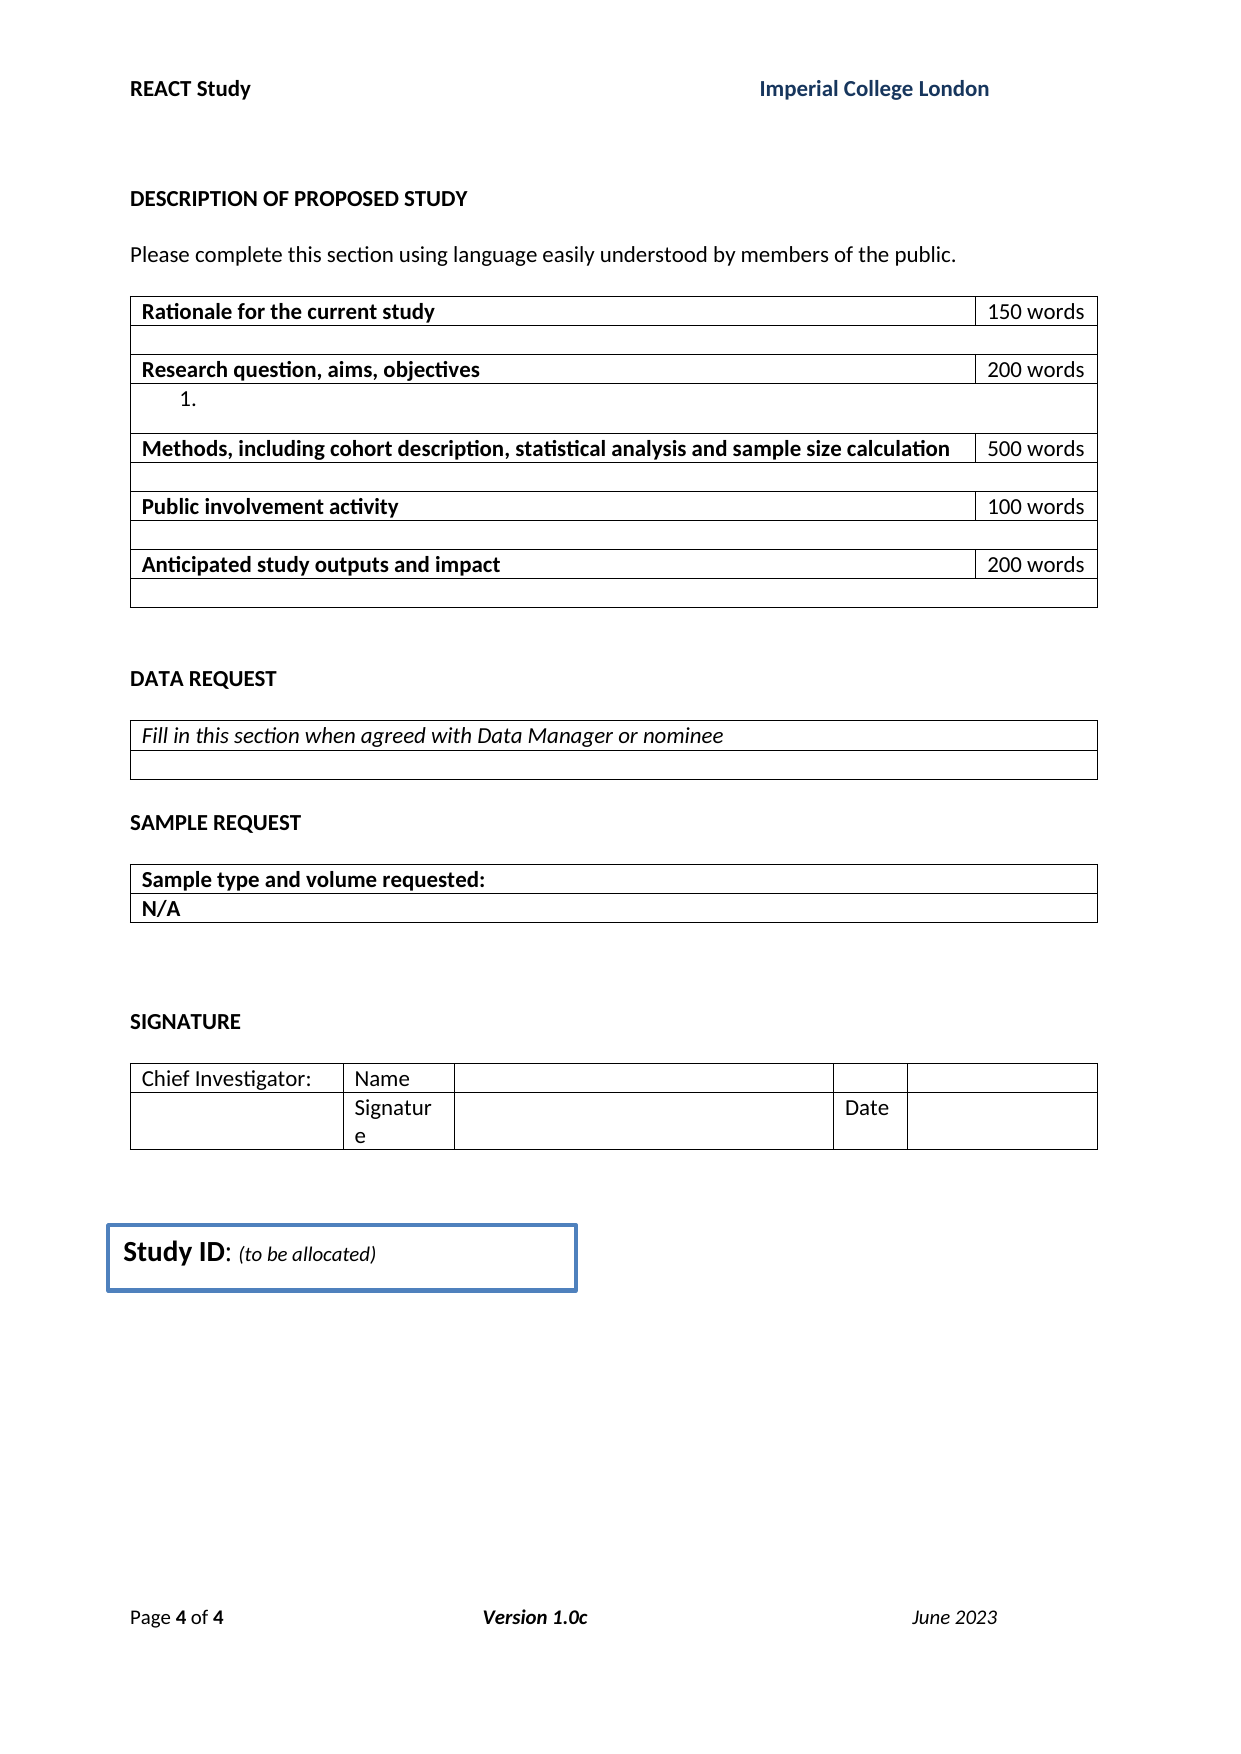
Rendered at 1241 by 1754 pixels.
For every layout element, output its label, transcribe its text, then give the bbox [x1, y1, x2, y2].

table_cell 200 words [976, 550, 1097, 578]
table_header 150 words [976, 297, 1097, 325]
text Please complete this section using language easily understood by members of the public. [130, 240, 1098, 268]
table_header [455, 1064, 833, 1092]
table_cell Methods, including cohort description, statistical analysis and sample size calculation [131, 434, 975, 462]
table_header Fill in this section when agreed with Data Manager or nominee [131, 721, 1097, 749]
table_cell [455, 1093, 833, 1149]
table_cell [131, 326, 1097, 354]
table_cell 200 words [976, 355, 1097, 383]
table_cell Research question, aims, objectives [131, 355, 975, 383]
table_cell Date [834, 1093, 907, 1149]
table_cell [131, 463, 1097, 491]
text SIGNATURE [130, 1007, 1098, 1035]
table_header Name [344, 1064, 454, 1092]
table_cell N/A [131, 894, 1097, 922]
table_cell [908, 1093, 1097, 1149]
table_cell Public involvement activity [131, 492, 975, 520]
table_cell [131, 751, 1097, 778]
text DESCRIPTION OF PROPOSED STUDY [130, 184, 1098, 212]
table_cell [131, 579, 1097, 607]
table_cell 100 words [976, 492, 1097, 520]
table_cell 500 words [976, 434, 1097, 462]
table_cell Anticipated study outputs and impact [131, 550, 975, 578]
table_header Sample type and volume requested: [131, 865, 1097, 893]
table_cell [131, 1093, 343, 1149]
table_cell [131, 384, 1097, 433]
table_header [908, 1064, 1097, 1092]
text DATA REQUEST [130, 664, 1098, 692]
table_cell Signature [344, 1093, 454, 1149]
table_cell [131, 521, 1097, 549]
table_header Chief Investigator: [131, 1064, 343, 1092]
table_header [834, 1064, 907, 1092]
text SAMPLE REQUEST [130, 808, 1098, 836]
table_header Rationale for the current study [131, 297, 975, 325]
